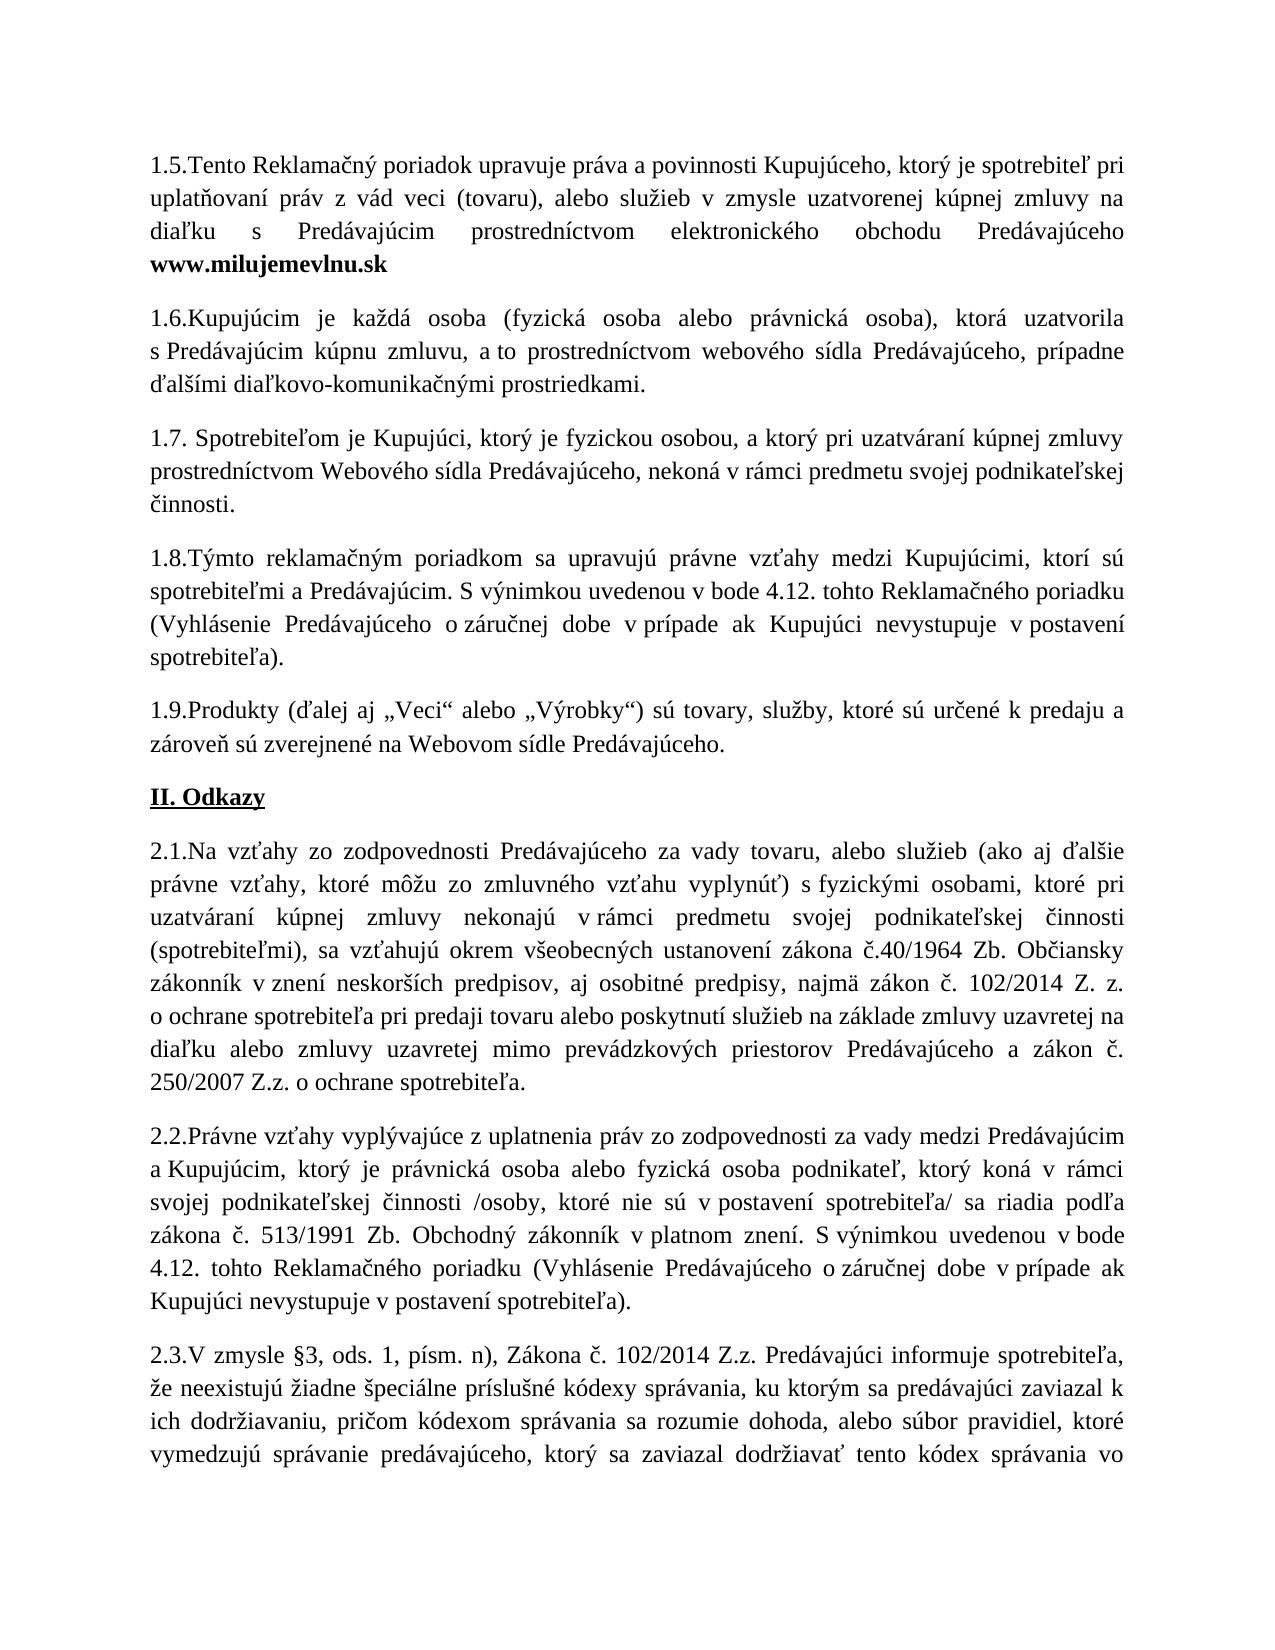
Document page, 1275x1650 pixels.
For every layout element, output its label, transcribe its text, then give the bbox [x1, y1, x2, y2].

text 2.1.Na vzťahy zo zodpovednosti Predávajúceho za vady tovaru, alebo služieb (ako aj ďalšie právne vzťahy, ktoré môžu zo zmluvného vzťahu vyplynúť) s fyzickými osobami, ktoré pri uzatváraní kúpnej zmluvy nekonajú v rámci predmetu svojej podnikateľskej činnosti (spotrebiteľmi), sa vzťahujú okrem všeobecných ustanovení zákona č.40/1964 Zb. Občiansky zákonník v znení neskorších predpisov, aj osobitné predpisy, najmä zákon č. 102/2014 Z. z. o ochrane spotrebiteľa pri predaji tovaru alebo poskytnutí služieb na základe zmluvy uzavretej na diaľku alebo zmluvy uzavretej mimo prevádzkových priestorov Predávajúceho a zákon č. 250/2007 Z.z. o ochrane spotrebiteľa. [150, 836, 1125, 1096]
text 1.8.Týmto reklamačným poriadkom sa upravujú právne vzťahy medzi Kupujúcimi, ktorí sú spotrebiteľmi a Predávajúcim. S výnimkou uvedenou v bode 4.12. tohto Reklamačného poriadku (Vyhlásenie Predávajúceho o záručnej dobe v prípade ak Kupujúci nevystupuje v postavení spotrebiteľa). [150, 543, 1125, 671]
text 1.6.Kupujúcim je každá osoba (fyzická osoba alebo právnická osoba), ktorá uzatvorila s Predávajúcim kúpnu zmluvu, a to prostredníctvom webového sídla Predávajúceho, prípadne ďalšími diaľkovo-komunikačnými prostriedkami. [150, 303, 1125, 398]
text II. Odkazy [150, 782, 1125, 811]
text 1.5.Tento Reklamačný poriadok upravuje práva a povinnosti Kupujúceho, ktorý je spotrebiteľ pri uplatňovaní práv z vád veci (tovaru), alebo služieb v zmysle uzatvorenej kúpnej zmluvy na diaľku s Predávajúcim prostredníctvom elektronického obchodu Predávajúceho www.milujemevlnu.sk [150, 150, 1125, 278]
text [150, 1340, 1125, 1468]
text 1.7. Spotrebiteľom je Kupujúci, ktorý je fyzickou osobou, a ktorý pri uzatváraní kúpnej zmluvy prostredníctvom Webového sídla Predávajúceho, nekoná v rámci predmetu svojej podnikateľskej činnosti. [150, 423, 1125, 518]
text 1.9.Produkty (ďalej aj „Veci“ alebo „Výrobky“) sú tovary, služby, ktoré sú určené k predaju a zároveň sú zverejnené na Webovom sídle Predávajúceho. [150, 696, 1125, 757]
text 2.2.Právne vzťahy vyplývajúce z uplatnenia práv zo zodpovednosti za vady medzi Predávajúcim a Kupujúcim, ktorý je právnická osoba alebo fyzická osoba podnikateľ, ktorý koná v rámci svojej podnikateľskej činnosti /osoby, ktoré nie sú v postavení spotrebiteľa/ sa riadia podľa zákona č. 513/1991 Zb. Obchodný zákonník v platnom znení. S výnimkou uvedenou v bode 4.12. tohto Reklamačného poriadku (Vyhlásenie Predávajúceho o záručnej dobe v prípade ak Kupujúci nevystupuje v postavení spotrebiteľa). [150, 1121, 1125, 1315]
